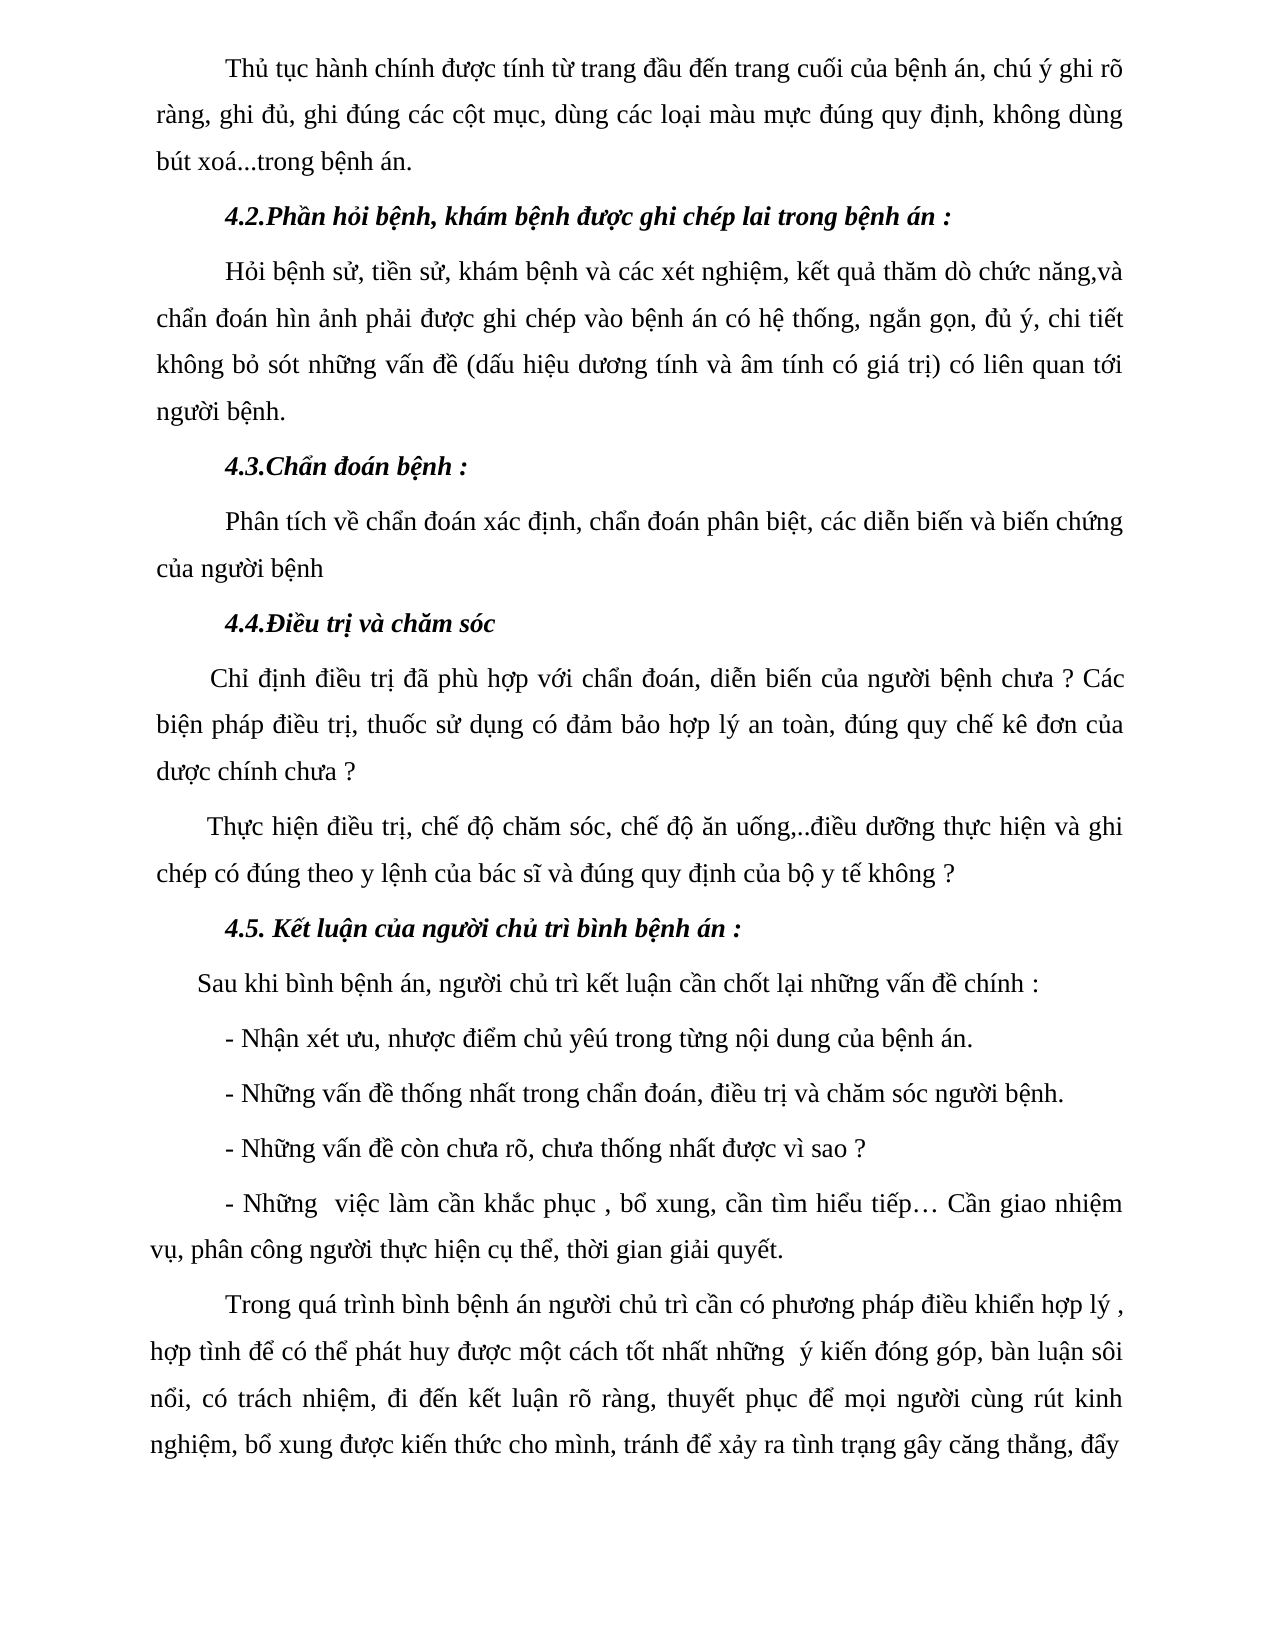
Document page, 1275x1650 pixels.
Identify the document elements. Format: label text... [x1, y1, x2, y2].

text - Nhận xét ưu, nhược điểm chủ yêú trong từng nội dung của bệnh án. [150, 1022, 1125, 1053]
text - Những vấn đề thống nhất trong chẩn đoán, điều trị và chăm sóc người bệnh. [150, 1077, 1125, 1108]
text Thủ tục hành chính được tính từ trang đầu đến trang cuối của bệnh án, chú ý ghi rõ ràng, ghi đủ, ghi đúng các cột mục, dùng các loại màu mực đúng quy định, không dùng bút xoá...trong bệnh án. [156, 52, 1125, 176]
text 4.2.Phần hỏi bệnh, khám bệnh được ghi chép lai trong bệnh án : [156, 200, 1125, 231]
text - Những vấn đề còn chưa rõ, chưa thống nhất được vì sao ? [150, 1132, 1125, 1163]
text Trong quá trình bình bệnh án người chủ trì cần có phương pháp điều khiển hợp lý , hợp tình để có thể phát huy được một cách tốt nhất những ý kiến đóng góp, bàn luận sôi nổi, có trách nhiệm, đi đến kết luận rõ ràng, thuyết phục để mọi người cùng rút kinh nghiệm, bổ xung được kiến thức cho mình, tránh để xảy ra tình trạng gây căng thẳng, đẩy [150, 1288, 1125, 1460]
text 4.3.Chẩn đoán bệnh : [156, 450, 1125, 481]
text - Những việc làm cần khắc phục , bổ xung, cần tìm hiểu tiếp… Cần giao nhiệm vụ, phân công người thực hiện cụ thể, thời gian giải quyết. [150, 1187, 1125, 1265]
text 4.5. Kết luận của người chủ trì bình bệnh án : [150, 912, 1125, 943]
text Sau khi bình bệnh án, người chủ trì kết luận cần chốt lại những vấn đề chính : [156, 967, 1125, 998]
text Chỉ định điều trị đã phù hợp với chẩn đoán, diễn biến của người bệnh chưa ? Các biện pháp điều trị, thuốc sử dụng có đảm bảo hợp lý an toàn, đúng quy chế kê đơn của dược chính chưa ? [156, 662, 1125, 786]
text Thực hiện điều trị, chế độ chăm sóc, chế độ ăn uống,..điều dưỡng thực hiện và ghi chép có đúng theo y lệnh của bác sĩ và đúng quy định của bộ y tế không ? [156, 810, 1125, 888]
text Hỏi bệnh sử, tiền sử, khám bệnh và các xét nghiệm, kết quả thăm dò chức năng,và chẩn đoán hìn ảnh phải được ghi chép vào bệnh án có hệ thống, ngắn gọn, đủ ý, chi tiết không bỏ sót những vấn đề (dấu hiệu dương tính và âm tính có giá trị) có liên quan tới người bệnh. [156, 255, 1125, 426]
text Phân tích về chẩn đoán xác định, chẩn đoán phân biệt, các diễn biến và biến chứng của người bệnh [156, 505, 1125, 583]
text 4.4.Điều trị và chăm sóc [225, 607, 1125, 638]
